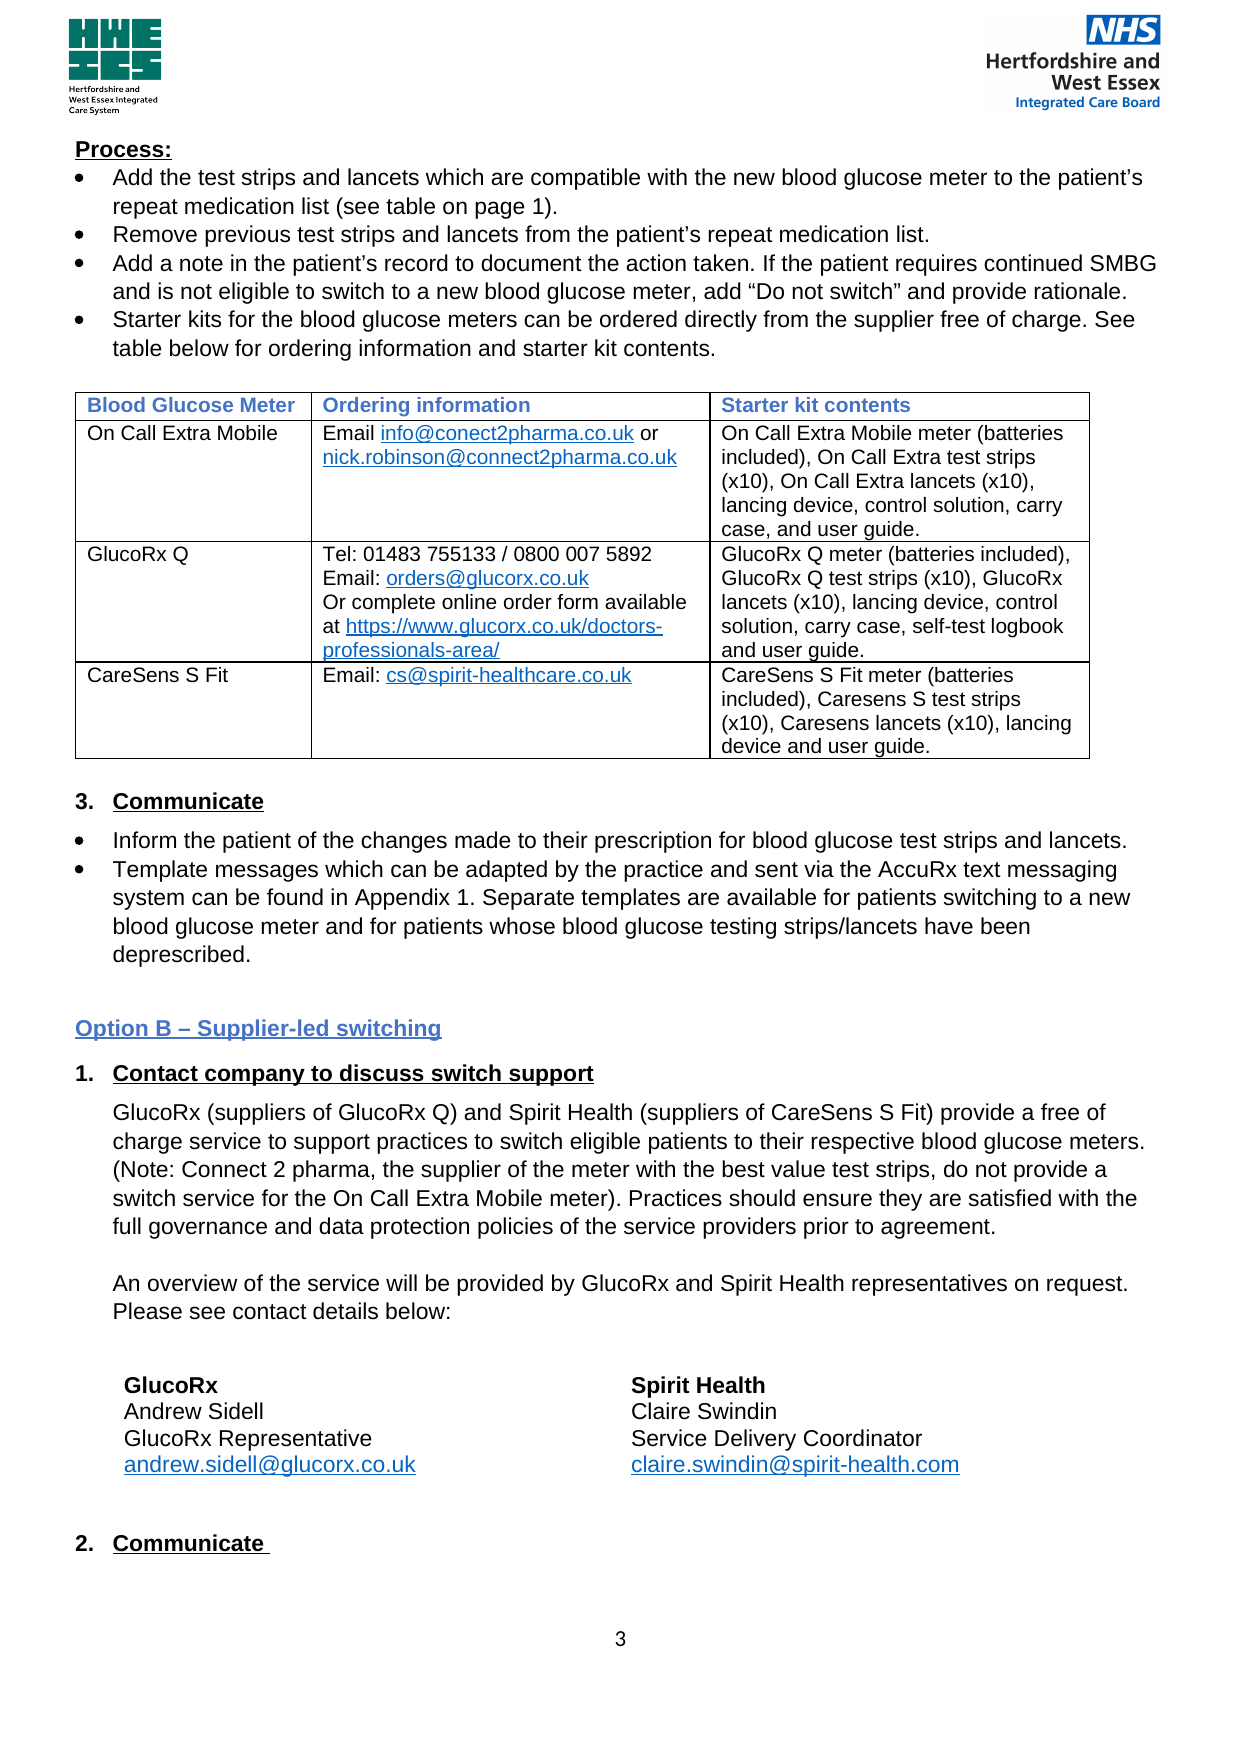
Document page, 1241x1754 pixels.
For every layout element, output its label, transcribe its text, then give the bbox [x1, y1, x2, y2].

table_header Ordering information [312, 393, 709, 420]
picture [984, 12, 1166, 113]
picture [65, 16, 166, 117]
table_cell Email info@conect2pharma.co.uk or nick.robinson@connect2pharma.co.uk [312, 421, 709, 541]
text Option B – Supplier-led switching [75, 1014, 1165, 1041]
list Add a note in the patient’s record to document the action taken. If the patient requires continued SMBG and is not eligible to switch to a new blood glucose meter, add “Do not switch” and provide rationale. [75, 249, 1165, 304]
table_cell CareSens S Fit meter (batteries included), Caresens S test strips (x10), Caresens lancets (x10), lancing device and user guide. [711, 663, 1089, 758]
table_cell GlucoRx Q meter (batteries included), GlucoRx Q test strips (x10), GlucoRx lancets (x10), lancing device, control solution, carry case, self-test logbook and user guide. [711, 542, 1089, 661]
table_cell Email: cs@spirit-healthcare.co.uk [312, 663, 709, 758]
table_cell On Call Extra Mobile meter (batteries included), On Call Extra test strips (x10), On Call Extra lancets (x10), lancing device, control solution, carry case, and user guide. [711, 421, 1089, 541]
list Process: [75, 136, 1165, 162]
list GlucoRx (suppliers of GlucoRx Q) and Spirit Health (suppliers of CareSens S Fit) provide a free of charge service to support practices to switch eligible patients to their respective blood glucose meters. (Note: Connect 2 pharma, the supplier of the meter with the best value test strips, do not provide a switch service for the On Call Extra Mobile meter). Practices should ensure they are satisfied with the full governance and data protection policies of the service providers prior to agreement. [112, 1099, 1165, 1239]
list Starter kits for the blood glucose meters can be ordered directly from the supplier free of charge. See table below for ordering information and starter kit contents. [75, 306, 1165, 361]
table_header Spirit Health Claire Swindin Service Delivery Coordinator claire.swindin@spirit-health.com [620, 1372, 1127, 1530]
table_header Blood Glucose Meter [76, 393, 311, 420]
table_header Starter kit contents [711, 393, 1089, 420]
table_cell CareSens S Fit [76, 663, 311, 758]
table_header GlucoRx Andrew Sidell GlucoRx Representative andrew.sidell@glucorx.co.uk [113, 1372, 619, 1530]
list Contact company to discuss switch support [75, 1060, 1165, 1086]
table_cell Tel: 01483 755133 / 0800 007 5892 Email: orders@glucorx.co.uk Or complete online order form available at https://www.glucorx.co.uk/doctors-professionals-area/ [312, 542, 709, 661]
list An overview of the service will be provided by GlucoRx and Spirit Health representatives on request. Please see contact details below: [112, 1270, 1165, 1324]
table_cell On Call Extra Mobile [76, 421, 311, 541]
list Communicate [75, 788, 1165, 814]
list Communicate [75, 1530, 1165, 1556]
list Add the test strips and lancets which are compatible with the new blood glucose meter to the patient’s repeat medication list (see table on page 1). [75, 164, 1165, 219]
table_cell GlucoRx Q [76, 542, 311, 661]
list Template messages which can be adapted by the practice and sent via the AccuRx text messaging system can be found in Appendix 1. Separate templates are available for patients switching to a new blood glucose meter and for patients whose blood glucose testing strips/lancets have been deprescribed. [75, 856, 1165, 967]
list Remove previous test strips and lancets from the patient’s repeat medication list. [75, 221, 1165, 247]
list Inform the patient of the changes made to their prescription for blood glucose test strips and lancets. [75, 827, 1165, 854]
